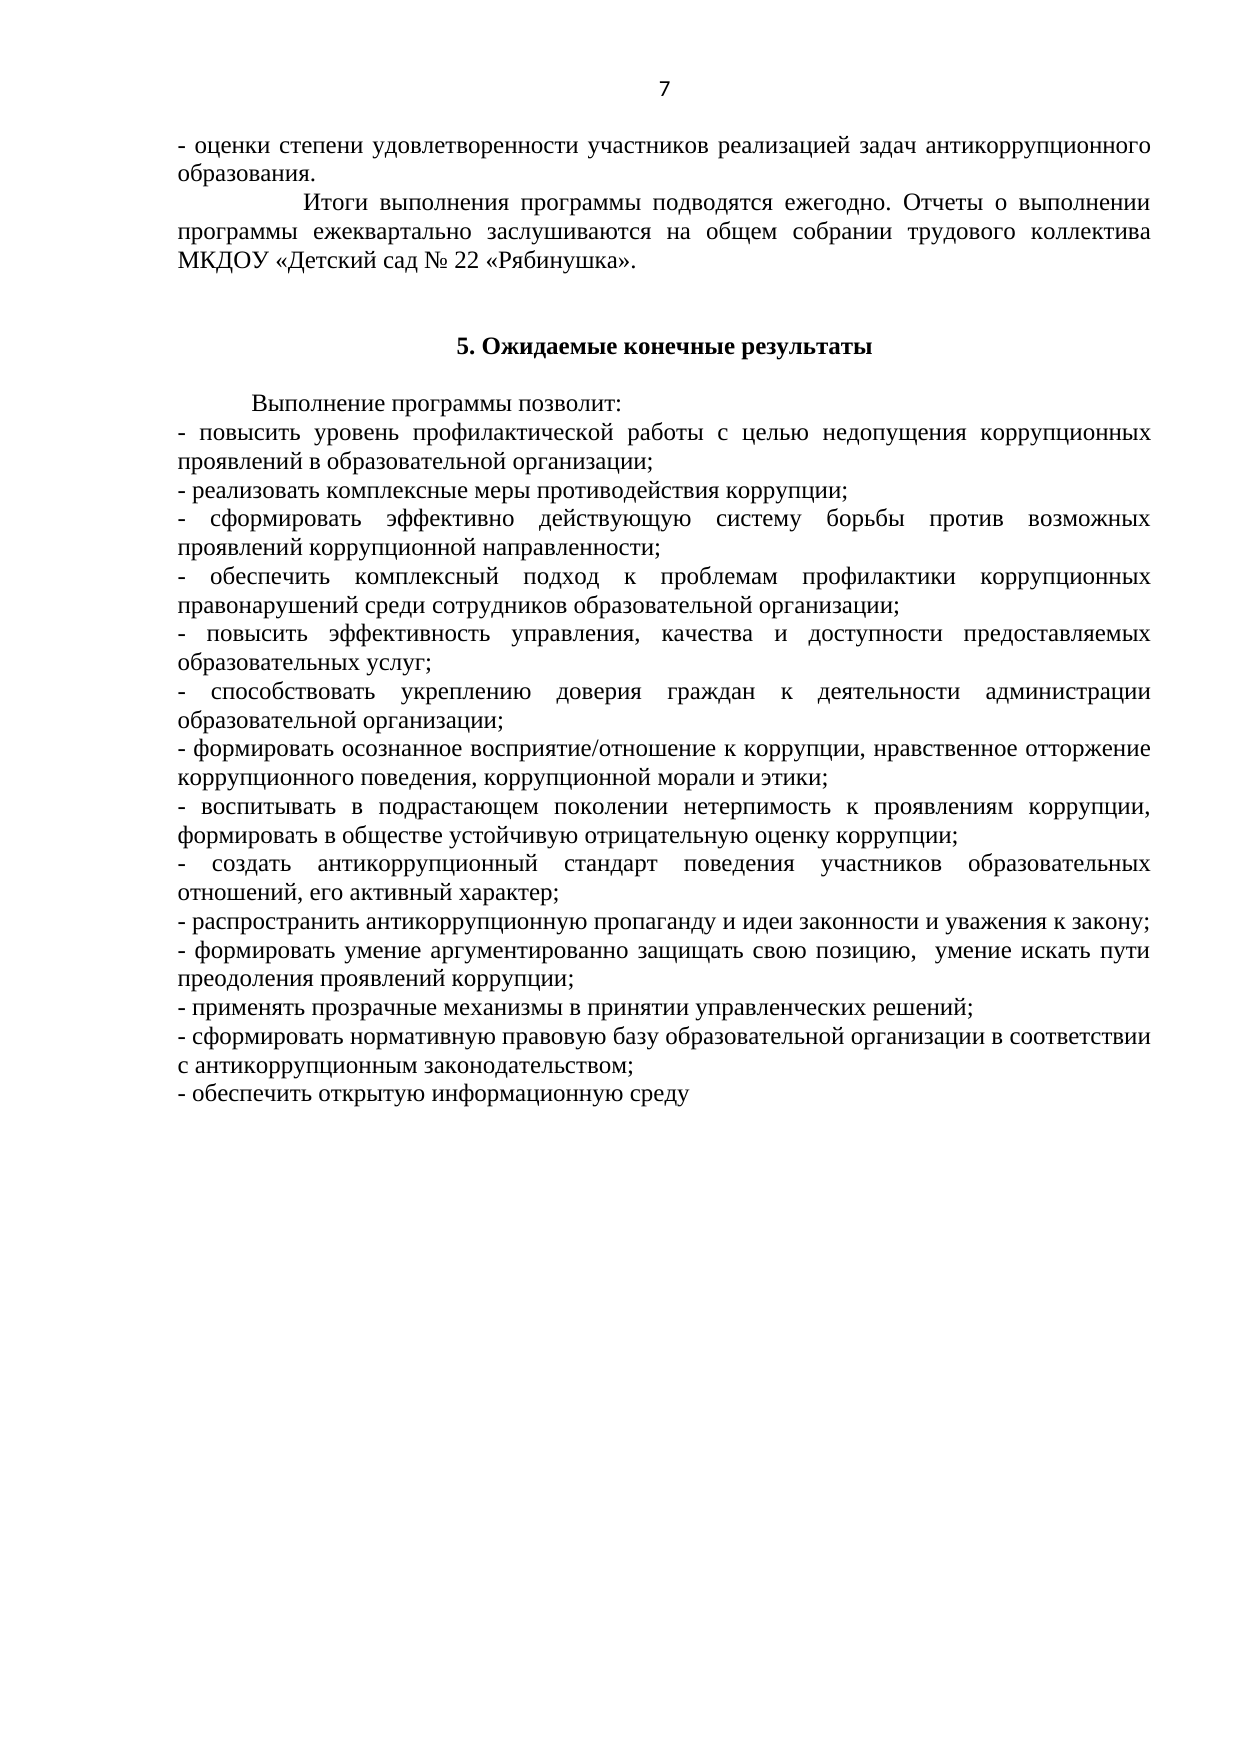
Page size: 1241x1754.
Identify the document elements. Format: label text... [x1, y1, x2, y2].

text - повысить эффективность управления, качества и доступности предоставляемых образовательных услуг; [177, 618, 1152, 676]
text - обеспечить открытую информационную среду [177, 1078, 1152, 1107]
text - способствовать укреплению доверия граждан к деятельности администрации образовательной организации; [177, 676, 1152, 733]
text - распространить антикоррупционную пропаганду и идеи законности и уважения к закону; [177, 906, 1152, 935]
text - создать антикоррупционный стандарт поведения участников образовательных отношений, его активный характер; [177, 848, 1152, 906]
text - повысить уровень профилактической работы с целью недопущения коррупционных проявлений в образовательной организации; [177, 417, 1152, 475]
text - воспитывать в подрастающем поколении нетерпимость к проявлениям коррупции, формировать в обществе устойчивую отрицательную оценку коррупции; [177, 791, 1152, 848]
text - сформировать эффективно действующую систему борьбы против возможных проявлений коррупционной направленности; [177, 503, 1152, 561]
text 5. Ожидаемые конечные результаты [177, 331, 1152, 360]
text - формировать осознанное восприятие/отношение к коррупции, нравственное отторжение коррупционного поведения, коррупционной морали и этики; [177, 733, 1152, 791]
text Выполнение программы позволит: [177, 388, 1152, 417]
text - реализовать комплексные меры противодействия коррупции; [177, 475, 1152, 503]
text - формировать умение аргументированно защищать свою позицию, умение искать пути преодоления проявлений коррупции; [177, 935, 1152, 992]
text - применять прозрачные механизмы в принятии управленческих решений; [177, 992, 1152, 1021]
text Итоги выполнения программы подводятся ежегодно. Отчеты о выполнении программы ежеквартально заслушиваются на общем собрании трудового коллектива МКДОУ «Детский сад № 22 «Рябинушка». [177, 187, 1152, 273]
text - оценки степени удовлетворенности участников реализацией задач антикоррупционного образования. [177, 130, 1152, 187]
text - обеспечить комплексный подход к проблемам профилактики коррупционных правонарушений среди сотрудников образовательной организации; [177, 561, 1152, 618]
text - сформировать нормативную правовую базу образовательной организации в соответствии с антикоррупционным законодательством; [177, 1021, 1152, 1078]
